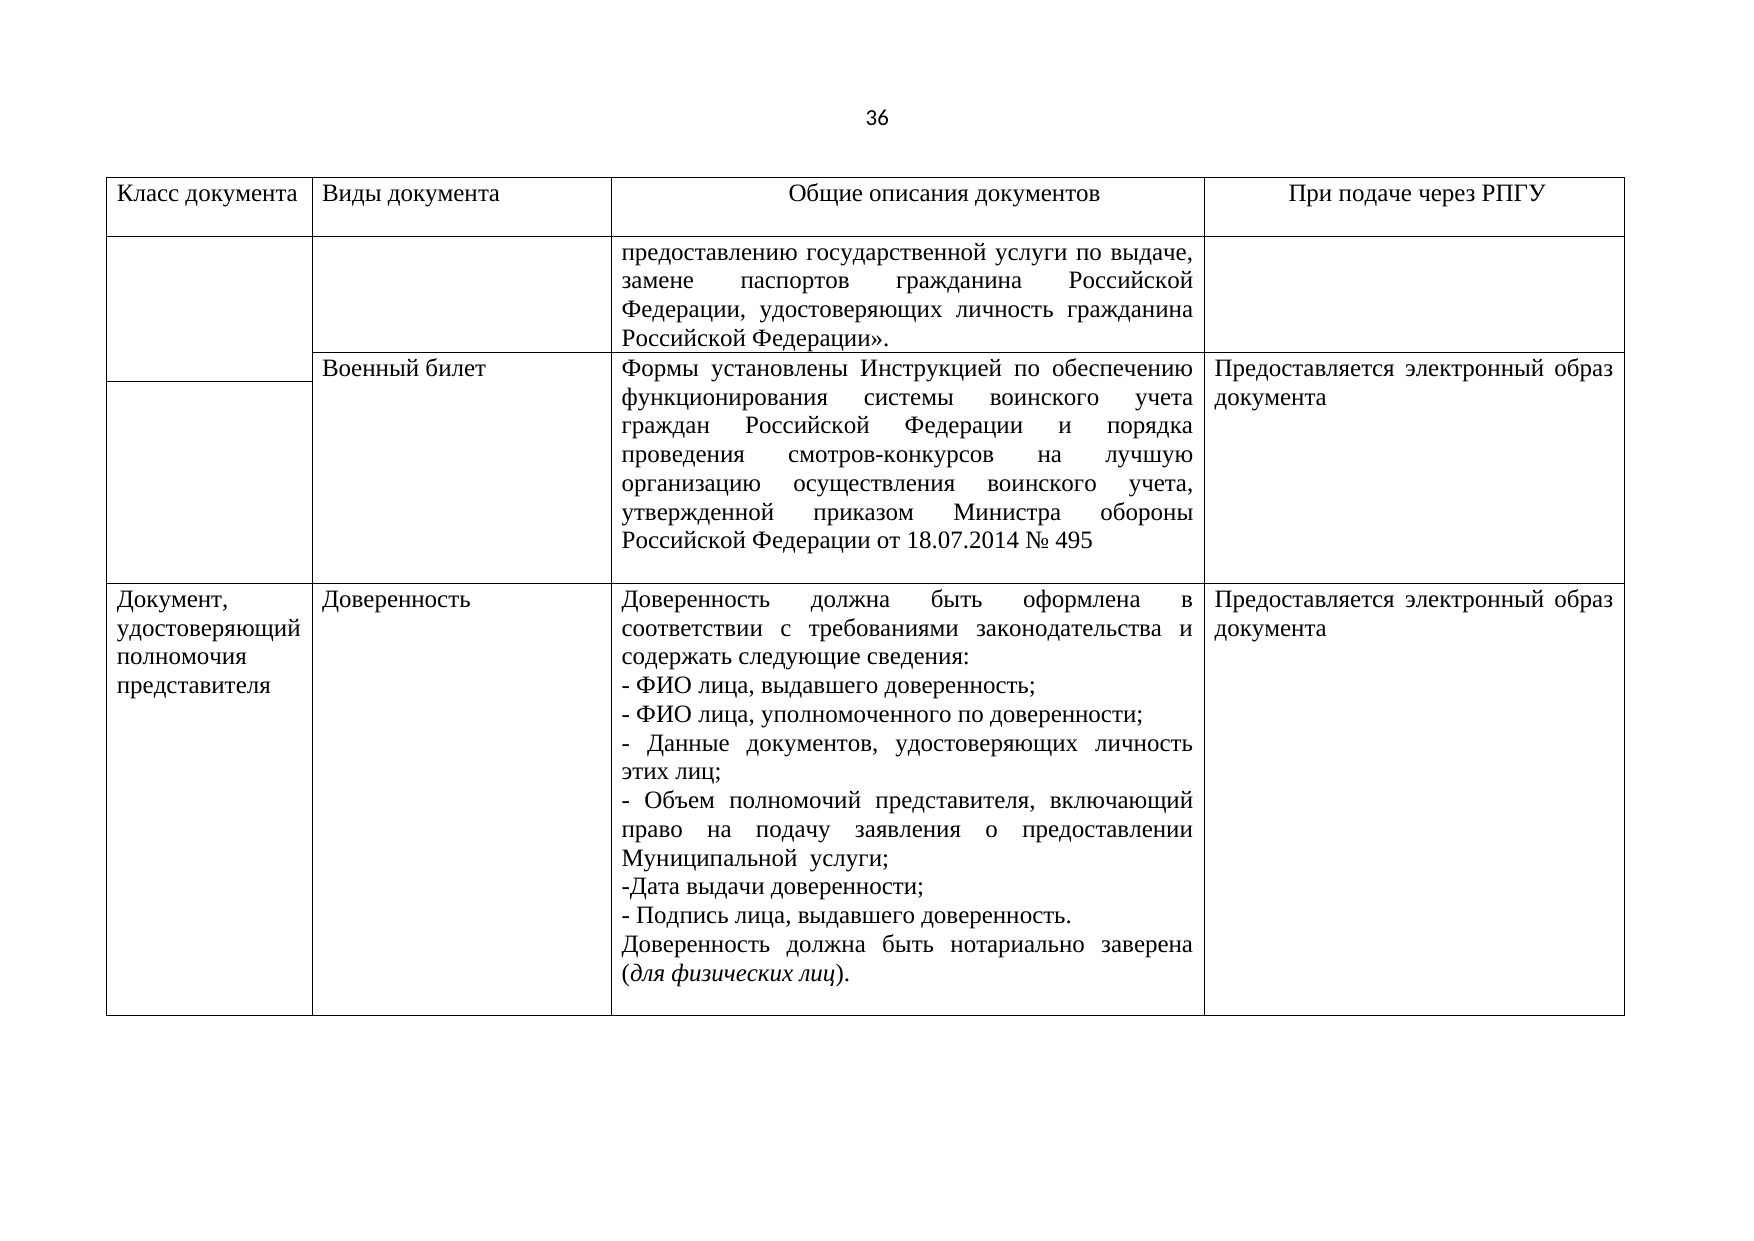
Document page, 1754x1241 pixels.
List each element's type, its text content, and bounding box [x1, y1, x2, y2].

table_cell Предоставляется электронный образ документа [1205, 584, 1624, 1015]
table_cell [107, 382, 312, 583]
table_cell Доверенность [313, 584, 611, 1015]
table_cell Доверенность должна быть оформлена в соответствии с требованиями законодательства и содержать следующие сведения: - ФИО лица, выдавшего доверенность; - ФИО лица, уполномоченного по доверенности; - Данные документов, удостоверяющих личность этих лиц; - Объем полномочий представителя, включающий право на подачу заявления о предоставлении Муниципальной услуги; -Дата выдачи доверенности; - Подпись лица, выдавшего доверенность. Доверенность должна быть нотариально заверена (для физических лиц). [612, 584, 1204, 1015]
table_header Общие описания документов [612, 178, 1204, 236]
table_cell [1205, 237, 1624, 352]
table_cell Документ, удостоверяющий полномочия представителя [107, 584, 312, 1015]
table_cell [612, 237, 1204, 352]
table_cell Формы установлены Инструкцией по обеспечению функционирования системы воинского учета граждан Российской Федерации и порядка проведения смотров-конкурсов на лучшую организацию осуществления воинского учета, утвержденной приказом Министра обороны Российской Федерации от 18.07.2014 № 495 [612, 353, 1204, 583]
table_header Класс документа [107, 178, 312, 236]
table_cell Военный билет [313, 353, 611, 583]
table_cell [313, 237, 611, 352]
table_cell Предоставляется электронный образ документа [1205, 353, 1624, 583]
table_header Виды документа [313, 178, 611, 236]
table_header При подаче через РПГУ [1205, 178, 1624, 236]
